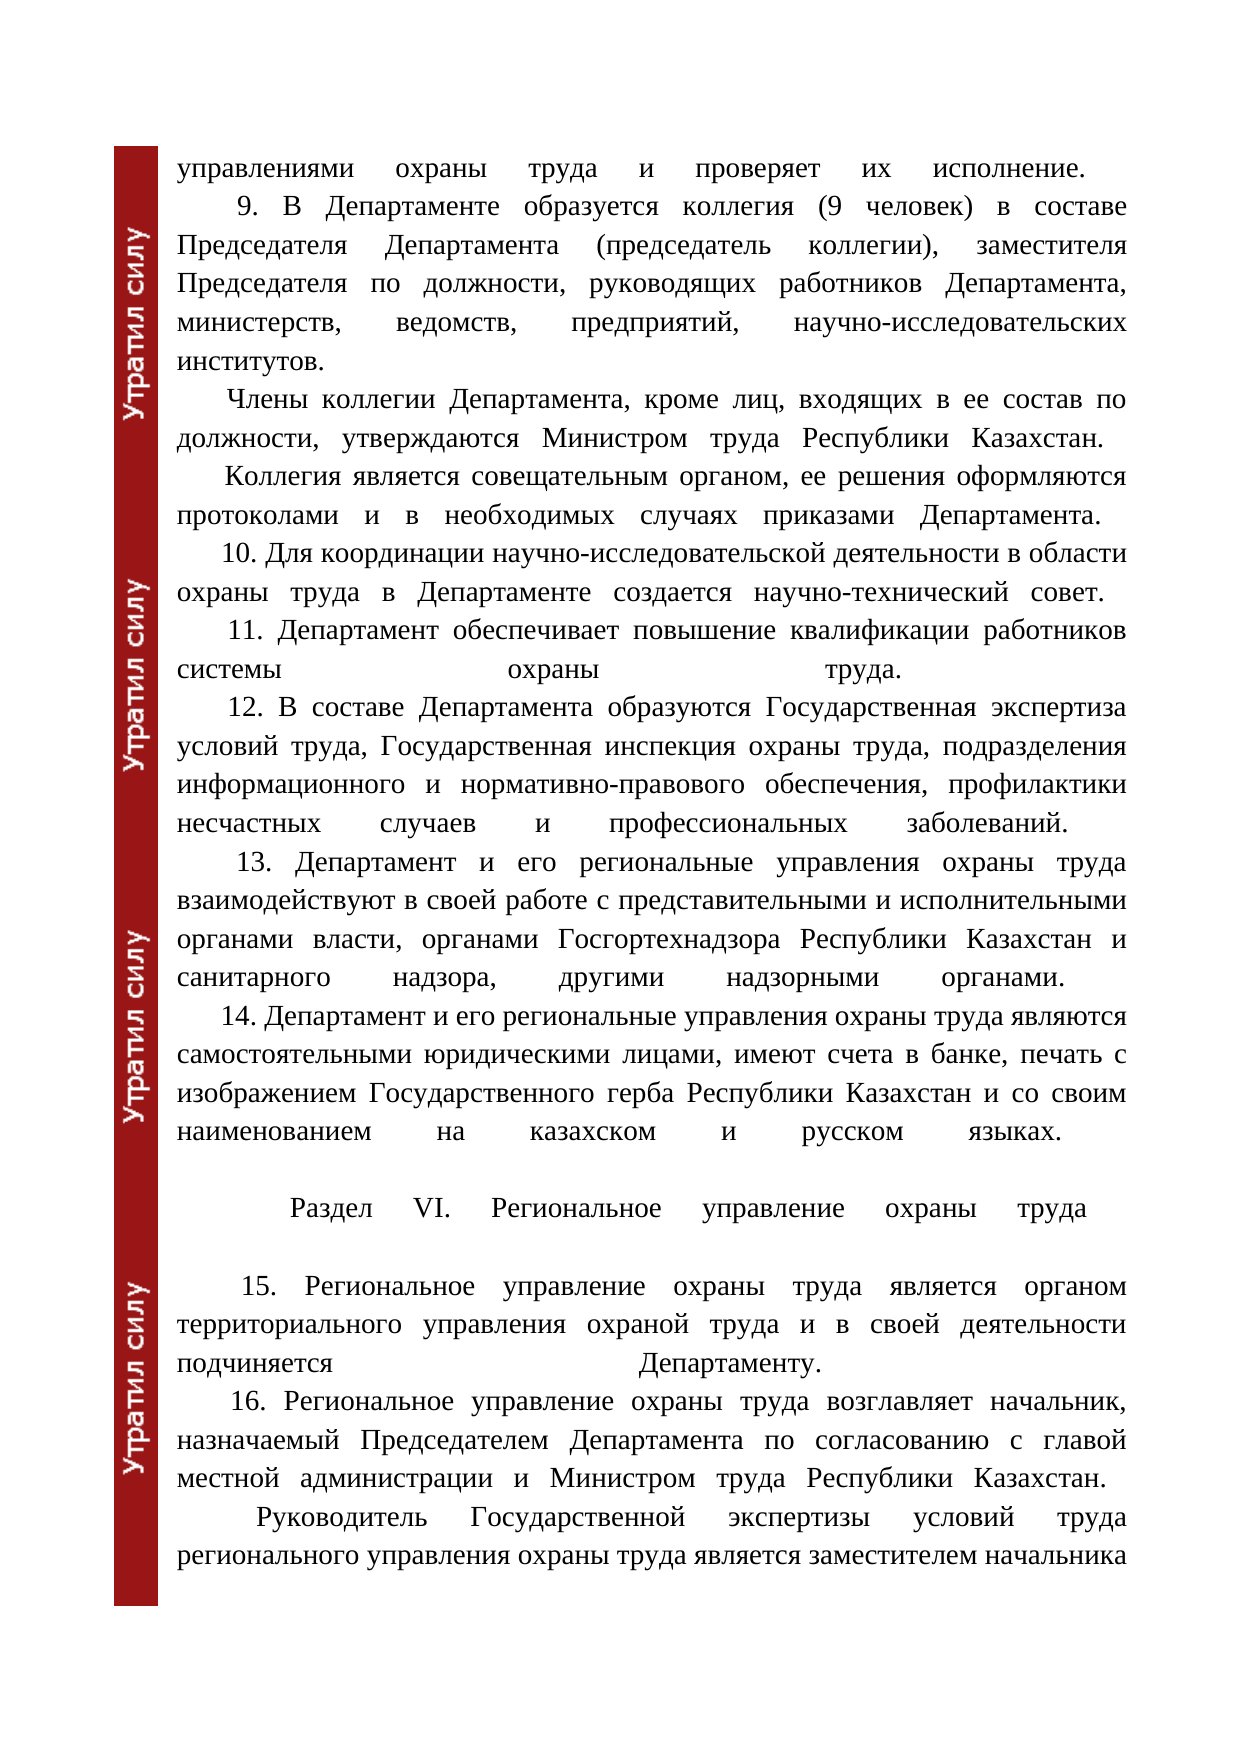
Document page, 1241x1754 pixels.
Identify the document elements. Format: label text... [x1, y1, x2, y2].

picture [114, 1571, 158, 1606]
picture [114, 146, 158, 150]
